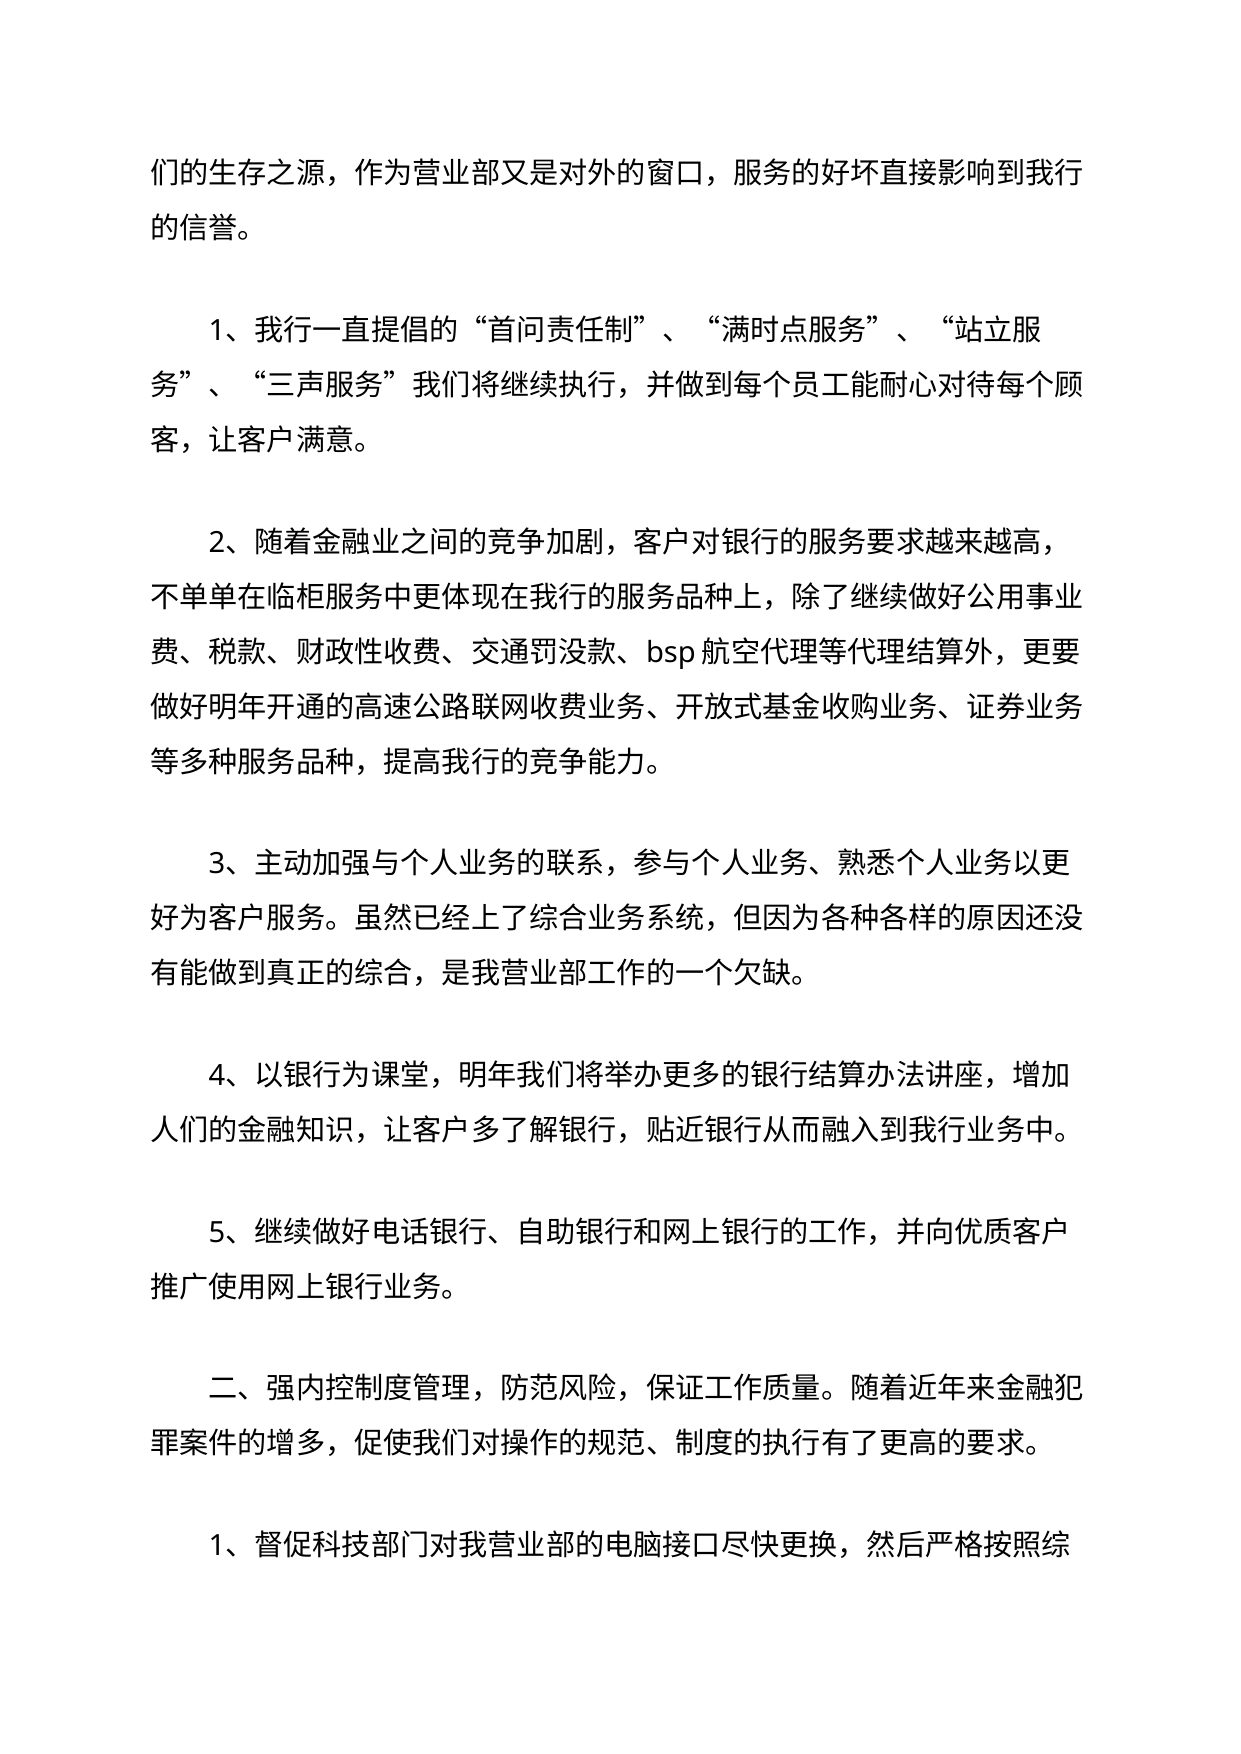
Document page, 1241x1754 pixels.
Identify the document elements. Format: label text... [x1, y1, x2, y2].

text 1、我行一直提倡的“首问责任制”、“满时点服务”、“站立服务”、“三声服务”我们将继续执行，并做到每个员工能耐心对待每个顾客，让客户满意。 [150, 307, 1090, 459]
text 5、继续做好电话银行、自助银行和网上银行的工作，并向优质客户推广使用网上银行业务。 [150, 1208, 1090, 1306]
text 二、强内控制度管理，防范风险，保证工作质量。随着近年来金融犯罪案件的增多，促使我们对操作的规范、制度的执行有了更高的要求。 [150, 1365, 1090, 1462]
text 3、主动加强与个人业务的联系，参与个人业务、熟悉个人业务以更好为客户服务。虽然已经上了综合业务系统，但因为各种各样的原因还没有能做到真正的综合，是我营业部工作的一个欠缺。 [150, 840, 1090, 992]
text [150, 1522, 1090, 1564]
text 4、以银行为课堂，明年我们将举办更多的银行结算办法讲座，增加人们的金融知识，让客户多了解银行，贴近银行从而融入到我行业务中。 [150, 1052, 1090, 1149]
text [150, 150, 1090, 247]
text 2、随着金融业之间的竞争加剧，客户对银行的服务要求越来越高，不单单在临柜服务中更体现在我行的服务品种上，除了继续做好公用事业费、税款、财政性收费、交通罚没款、bsp航空代理等代理结算外，更要做好明年开通的高速公路联网收费业务、开放式基金收购业务、证券业务等多种服务品种，提高我行的竞争能力。 [150, 518, 1090, 780]
